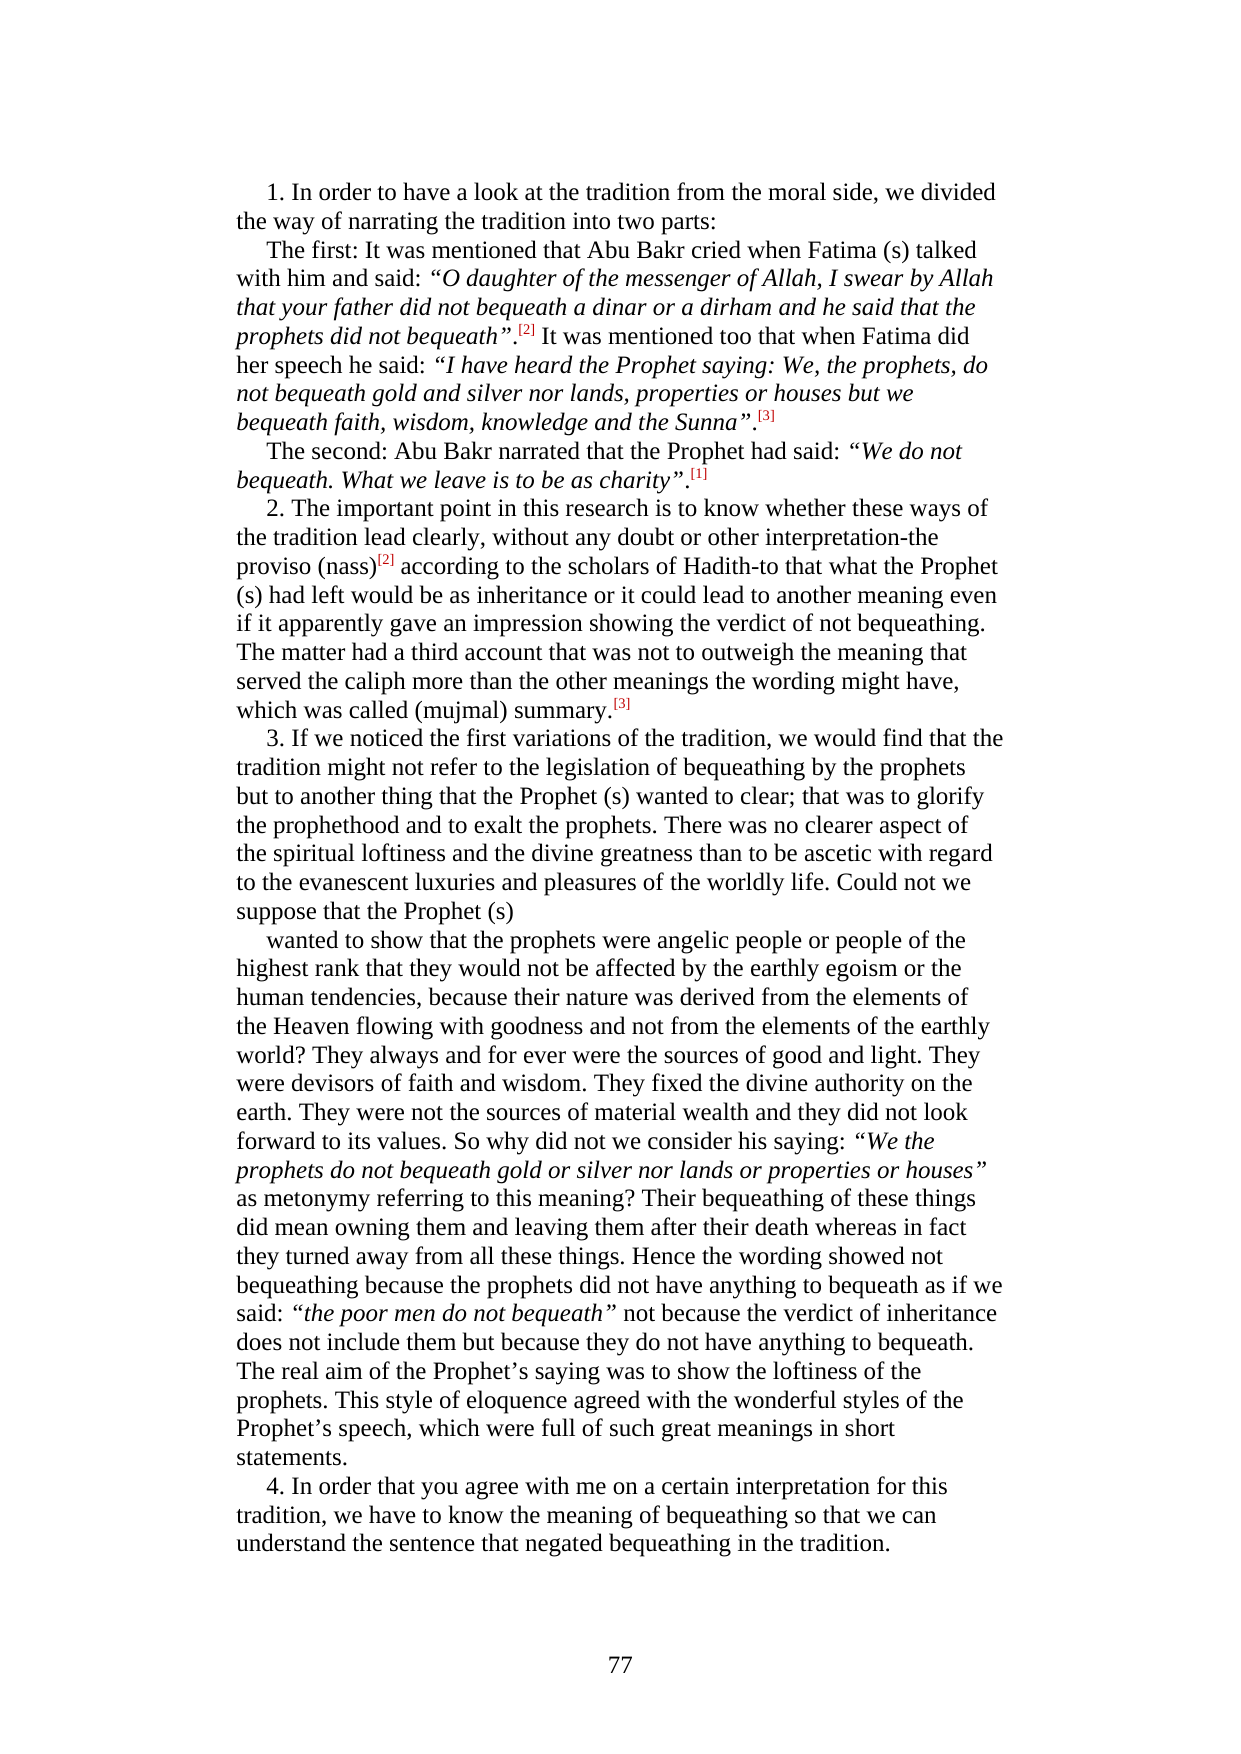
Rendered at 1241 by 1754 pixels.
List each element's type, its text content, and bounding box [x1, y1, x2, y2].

text 1. In order to have a look at the tradition from the moral side, we divided the way of narrating the tradition into two parts: [236, 177, 1004, 235]
text wanted to show that the prophets were angelic people or people of the highest rank that they would not be affected by the earthly egoism or the human tendencies, because their nature was derived from the elements of the Heaven flowing with goodness and not from the elements of the earthly world? They always and for ever were the sources of good and light. They were devisors of faith and wisdom. They fixed the divine authority on the earth. They were not the sources of material wealth and they did not look forward to its values. So why did not we consider his saying: “We the prophets do not bequeath gold or silver nor lands or properties or houses” as metonymy referring to this meaning? Their bequeathing of these things did mean owning them and leaving them after their death whereas in fact they turned away from all these things. Hence the wording showed not bequeathing because the prophets did not have anything to bequeath as if we said: “the poor men do not bequeath” not because the verdict of inheritance does not include them but because they do not have anything to bequeath. The real aim of the Prophet’s saying was to show the loftiness of the prophets. This style of eloquence agreed with the wonderful styles of the Prophet’s speech, which were full of such great meanings in short statements. [236, 925, 1004, 1471]
text The first: It was mentioned that Abu Bakr cried when Fatima (s) talked with him and said: “O daughter of the messenger of Allah, I swear by Allah that your father did not bequeath a dinar or a dirham and he said that the prophets did not bequeath”.[2] It was mentioned too that when Fatima did her speech he said: “I have heard the Prophet saying: We, the prophets, do not bequeath gold and silver nor lands, properties or houses but we bequeath faith, wisdom, knowledge and the Sunna”.[3] [236, 235, 1004, 436]
text 2. The important point in this research is to know whether these ways of the tradition lead clearly, without any doubt or other interpretation-the proviso (nass)[2] according to the scholars of Hadith-to that what the Prophet (s) had left would be as inheritance or it could lead to another meaning even if it apparently gave an impression showing the verdict of not bequeathing. The matter had a third account that was not to outweigh the meaning that served the caliph more than the other meanings the wording might have, which was called (mujmal) summary.[3] [236, 493, 1004, 723]
text 3. If we noticed the first variations of the tradition, we would find that the tradition might not refer to the legislation of bequeathing by the prophets but to another thing that the Prophet (s) wanted to clear; that was to glorify the prophethood and to exalt the prophets. There was no clearer aspect of the spiritual loftiness and the divine greatness than to be ascetic with regard to the evanescent luxuries and pleasures of the worldly life. Could not we suppose that the Prophet (s) [236, 723, 1004, 925]
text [236, 1471, 1004, 1557]
text The second: Abu Bakr narrated that the Prophet had said: “We do not bequeath. What we leave is to be as charity”.[1] [236, 436, 1004, 493]
